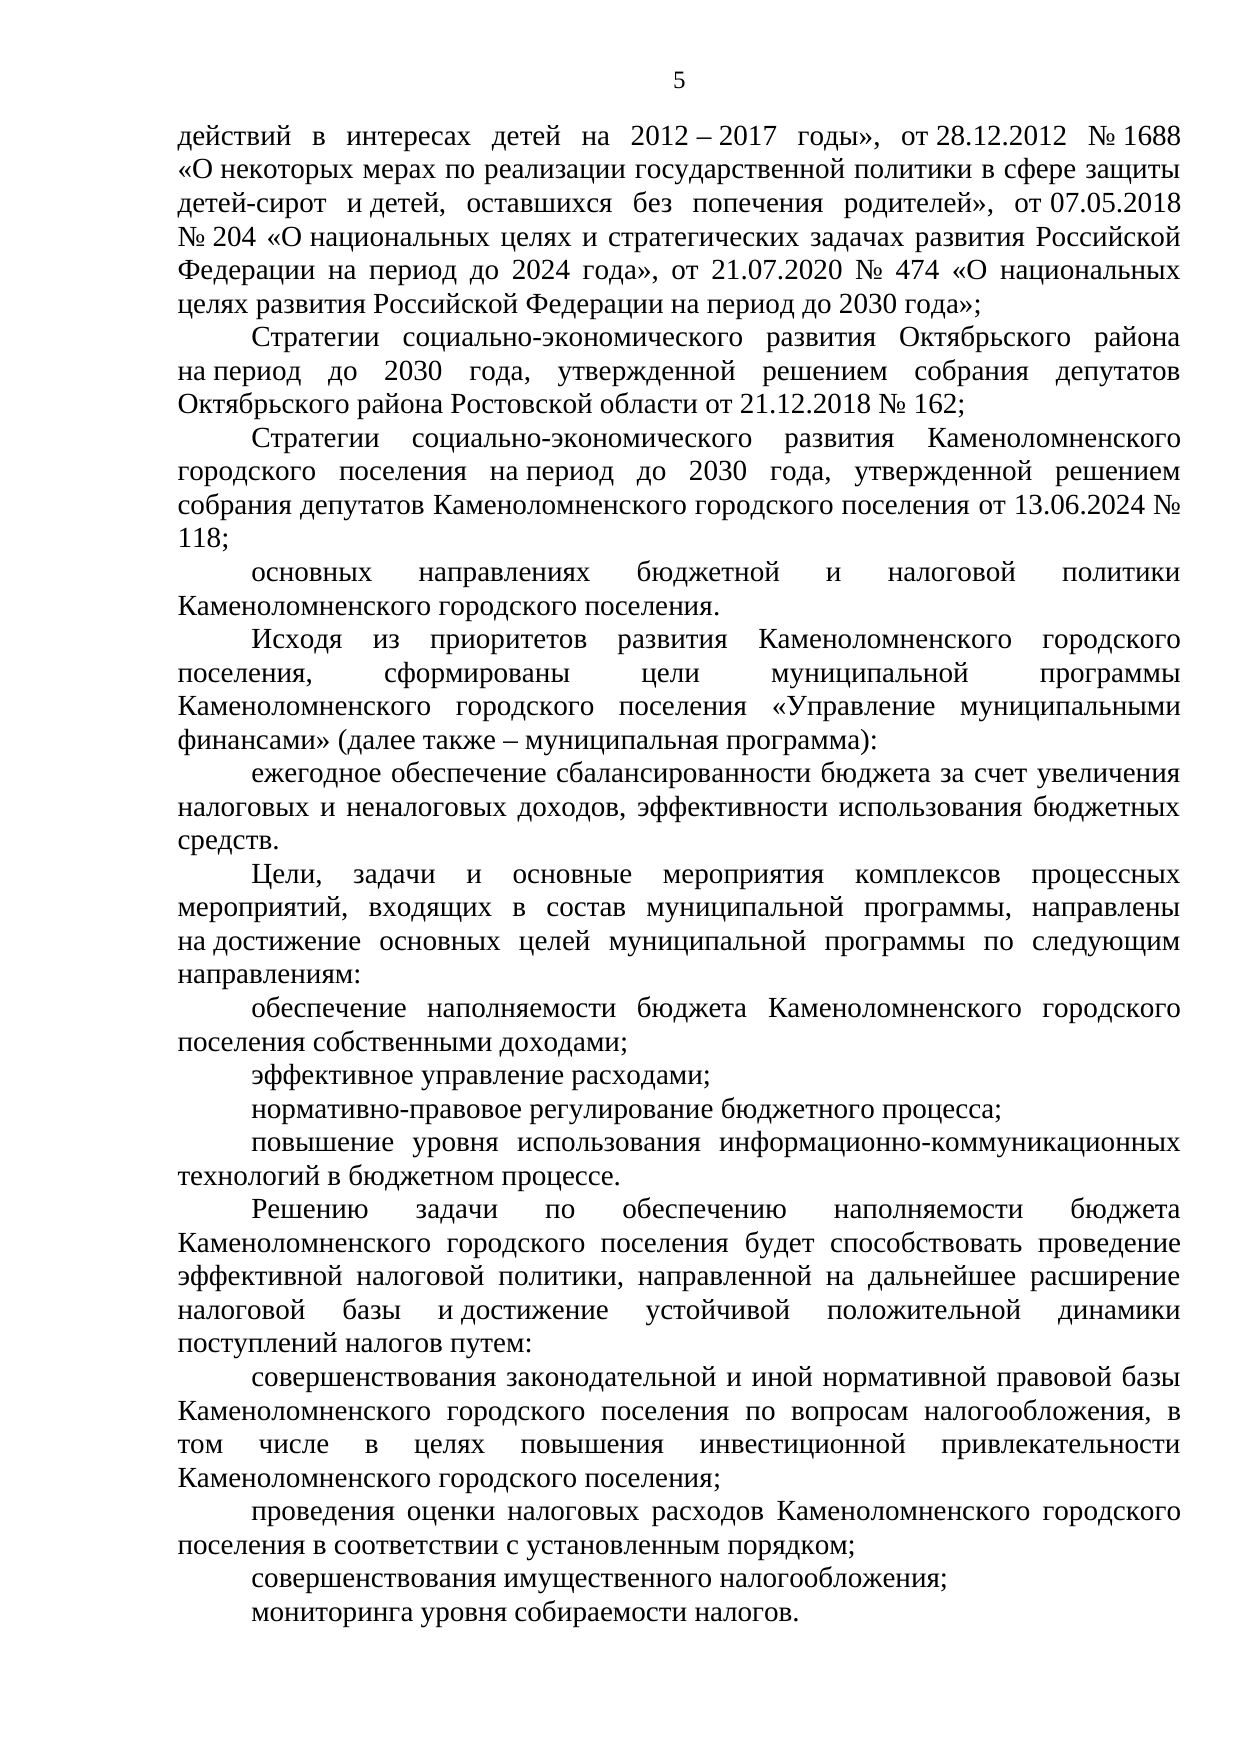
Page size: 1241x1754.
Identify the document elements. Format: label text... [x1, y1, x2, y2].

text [177, 118, 1181, 319]
text проведения оценки налоговых расходов Каменоломненского городского поселения в соответствии с установленным порядком; [177, 1493, 1181, 1560]
text эффективное управление расходами; [177, 1057, 1181, 1091]
text Стратегии социально-экономического развития Каменоломненского городского поселения на период до 2030 года, утвержденной решением собрания депутатов Каменоломненского городского поселения от 13.06.2024 № 118; [177, 420, 1181, 554]
text Исходя из приоритетов развития Каменоломненского городского поселения, сформированы цели муниципальной программы Каменоломненского городского поселения «Управление муниципальными финансами» (далее также – муниципальная программа): [177, 621, 1181, 755]
text совершенствования законодательной и иной нормативной правовой базы Каменоломненского городского поселения по вопросам налогообложения, в том числе в целях повышения инвестиционной привлекательности Каменоломненского городского поселения; [177, 1359, 1181, 1493]
text Цели, задачи и основные мероприятия комплексов процессных мероприятий, входящих в состав муниципальной программы, направлены на достижение основных целей муниципальной программы по следующим направлениям: [177, 856, 1181, 990]
text повышение уровня использования информационно-коммуникационных технологий в бюджетном процессе. [177, 1124, 1181, 1191]
text мониторинга уровня собираемости налогов. [177, 1594, 1181, 1627]
text основных направлениях бюджетной и налоговой политики Каменоломненского городского поселения. [177, 554, 1181, 621]
text нормативно-правовое регулирование бюджетного процесса; [177, 1091, 1181, 1124]
text Решению задачи по обеспечению наполняемости бюджета Каменоломненского городского поселения будет способствовать проведение эффективной налоговой политики, направленной на дальнейшее расширение налоговой базы и достижение устойчивой положительной динамики поступлений налогов путем: [177, 1191, 1181, 1359]
text Стратегии социально-экономического развития Октябрьского района на период до 2030 года, утвержденной решением собрания депутатов Октябрьского района Ростовской области от 21.12.2018 № 162; [177, 319, 1181, 420]
text ежегодное обеспечение сбалансированности бюджета за счет увеличения налоговых и неналоговых доходов, эффективности использования бюджетных средств. [177, 755, 1181, 856]
text совершенствования имущественного налогообложения; [177, 1560, 1181, 1594]
text обеспечение наполняемости бюджета Каменоломненского городского поселения собственными доходами; [177, 990, 1181, 1057]
